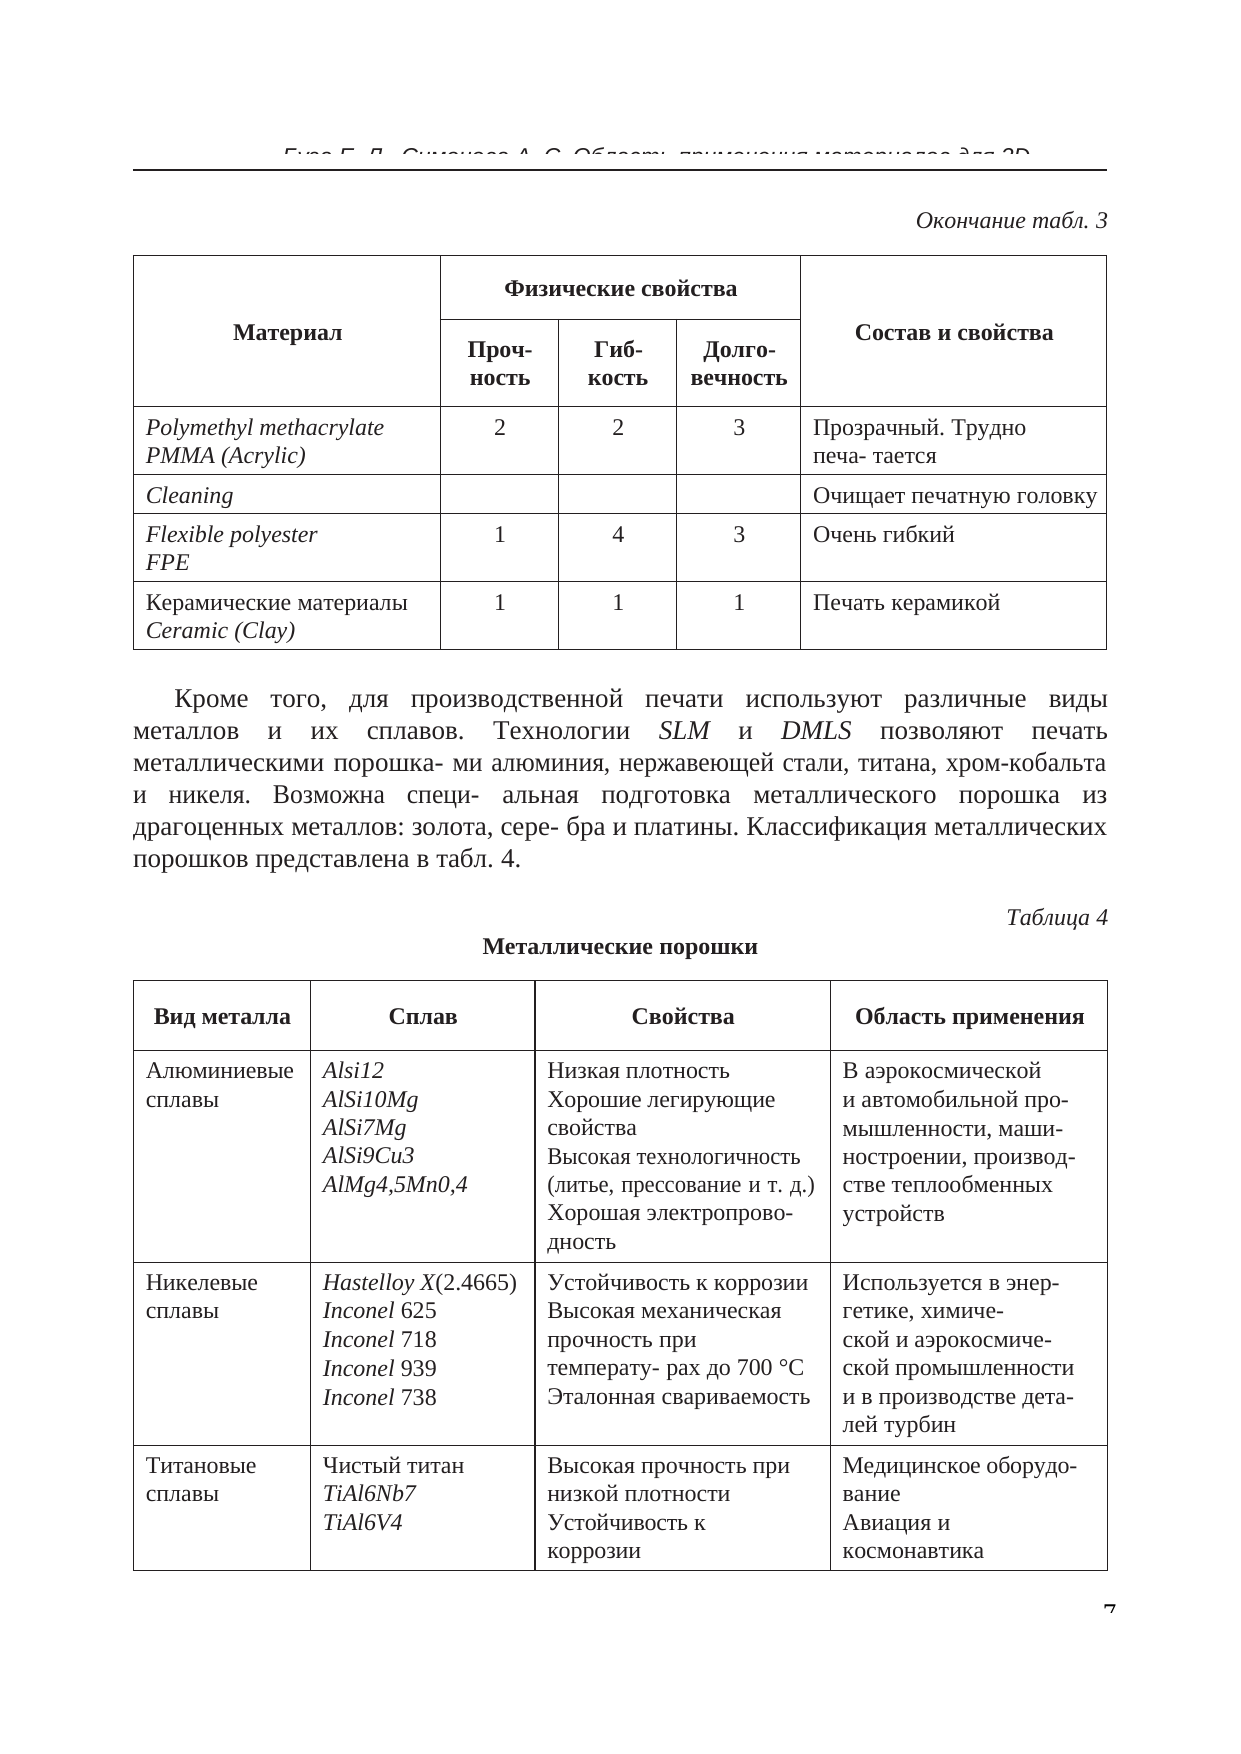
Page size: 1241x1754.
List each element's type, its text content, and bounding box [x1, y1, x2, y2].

table_cell Проч- ность [441, 320, 558, 406]
table_cell 1 [677, 582, 800, 649]
text Металлические порошки [272, 932, 968, 959]
table_cell [441, 475, 558, 513]
table_cell Гиб- кость [559, 320, 676, 406]
table_cell 4 [559, 514, 676, 581]
table_cell Устойчивость к коррозии Высокая механическая прочность при температу- рах до 700 °С Эталонная свариваемость [536, 1263, 830, 1444]
table_cell Очищает печатную головку [801, 475, 1106, 513]
table_cell Долго- вечность [677, 320, 800, 406]
table_cell 3 [677, 514, 800, 581]
table_header Физические свойства [441, 256, 800, 319]
table_cell В аэрокосмической и автомобильной про- мышленности, маши- ностроении, производ- стве теплообменных устройств [831, 1051, 1107, 1262]
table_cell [311, 1446, 534, 1570]
table_cell Керамические материалы Ceramic (Clay) [134, 582, 440, 649]
table_cell 1 [559, 582, 676, 649]
table_cell Низкая плотность Хорошие легирующие свойства Высокая технологичность (литье, прессование и т. д.) Хорошая электропрово- дность [536, 1051, 830, 1262]
table_cell Cleaning [134, 475, 440, 513]
table_cell Polymethyl methacrylate PMMA (Acrylic) [134, 407, 440, 474]
table_header Область применения [831, 981, 1107, 1050]
table_cell Flexible polyester FPE [134, 514, 440, 581]
table_cell Очень гибкий [801, 514, 1106, 581]
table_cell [831, 1446, 1107, 1570]
table_cell 3 [677, 407, 800, 474]
table_cell Прозрачный. Трудно печа- тается [801, 407, 1106, 474]
table_cell Титановые сплавы [134, 1446, 310, 1570]
table_cell 1 [441, 582, 558, 649]
text Таблица 4 [1004, 903, 1109, 930]
table_cell [559, 475, 676, 513]
table_cell Алюминиевые сплавы [134, 1051, 310, 1262]
table_header Состав и свойства [801, 256, 1106, 406]
table_cell 2 [559, 407, 676, 474]
table_cell Используется в энер- гетике, химиче- ской и аэрокосмиче- ской промышленности и в производстве дета- лей турбин [831, 1263, 1107, 1444]
table_cell Печать керамикой [801, 582, 1106, 649]
table_cell Никелевые сплавы [134, 1263, 310, 1444]
table_header Материал [134, 256, 440, 406]
table_header Сплав [311, 981, 534, 1050]
table_cell Hastelloy X(2.4665) Inconel 625 Inconel 718 Inconel 939 Inconel 738 [311, 1263, 534, 1444]
text Кроме того, для производственной печати используют различные виды металлов и их сплавов. Технологии SLM и DMLS позволяют печать металлическими порошка- ми алюминия, нержавеющей стали, титана, хром-кобальта и никеля. Возможна специ- альная подготовка металлического порошка из драгоценных металлов: золота, сере- бра и платины. Классификация металлических порошков представлена в табл. 4. [133, 682, 1108, 873]
table_header Вид металла [134, 981, 310, 1050]
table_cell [536, 1446, 830, 1570]
table_cell [677, 475, 800, 513]
text Окончание табл. 3 [121, 206, 1108, 234]
table_header Свойства [536, 981, 830, 1050]
table_cell 1 [441, 514, 558, 581]
table_cell Alsi12 AlSi10Mg AlSi7Mg AlSi9Cu3 AlMg4,5Mn0,4 [311, 1051, 534, 1262]
table_cell 2 [441, 407, 558, 474]
